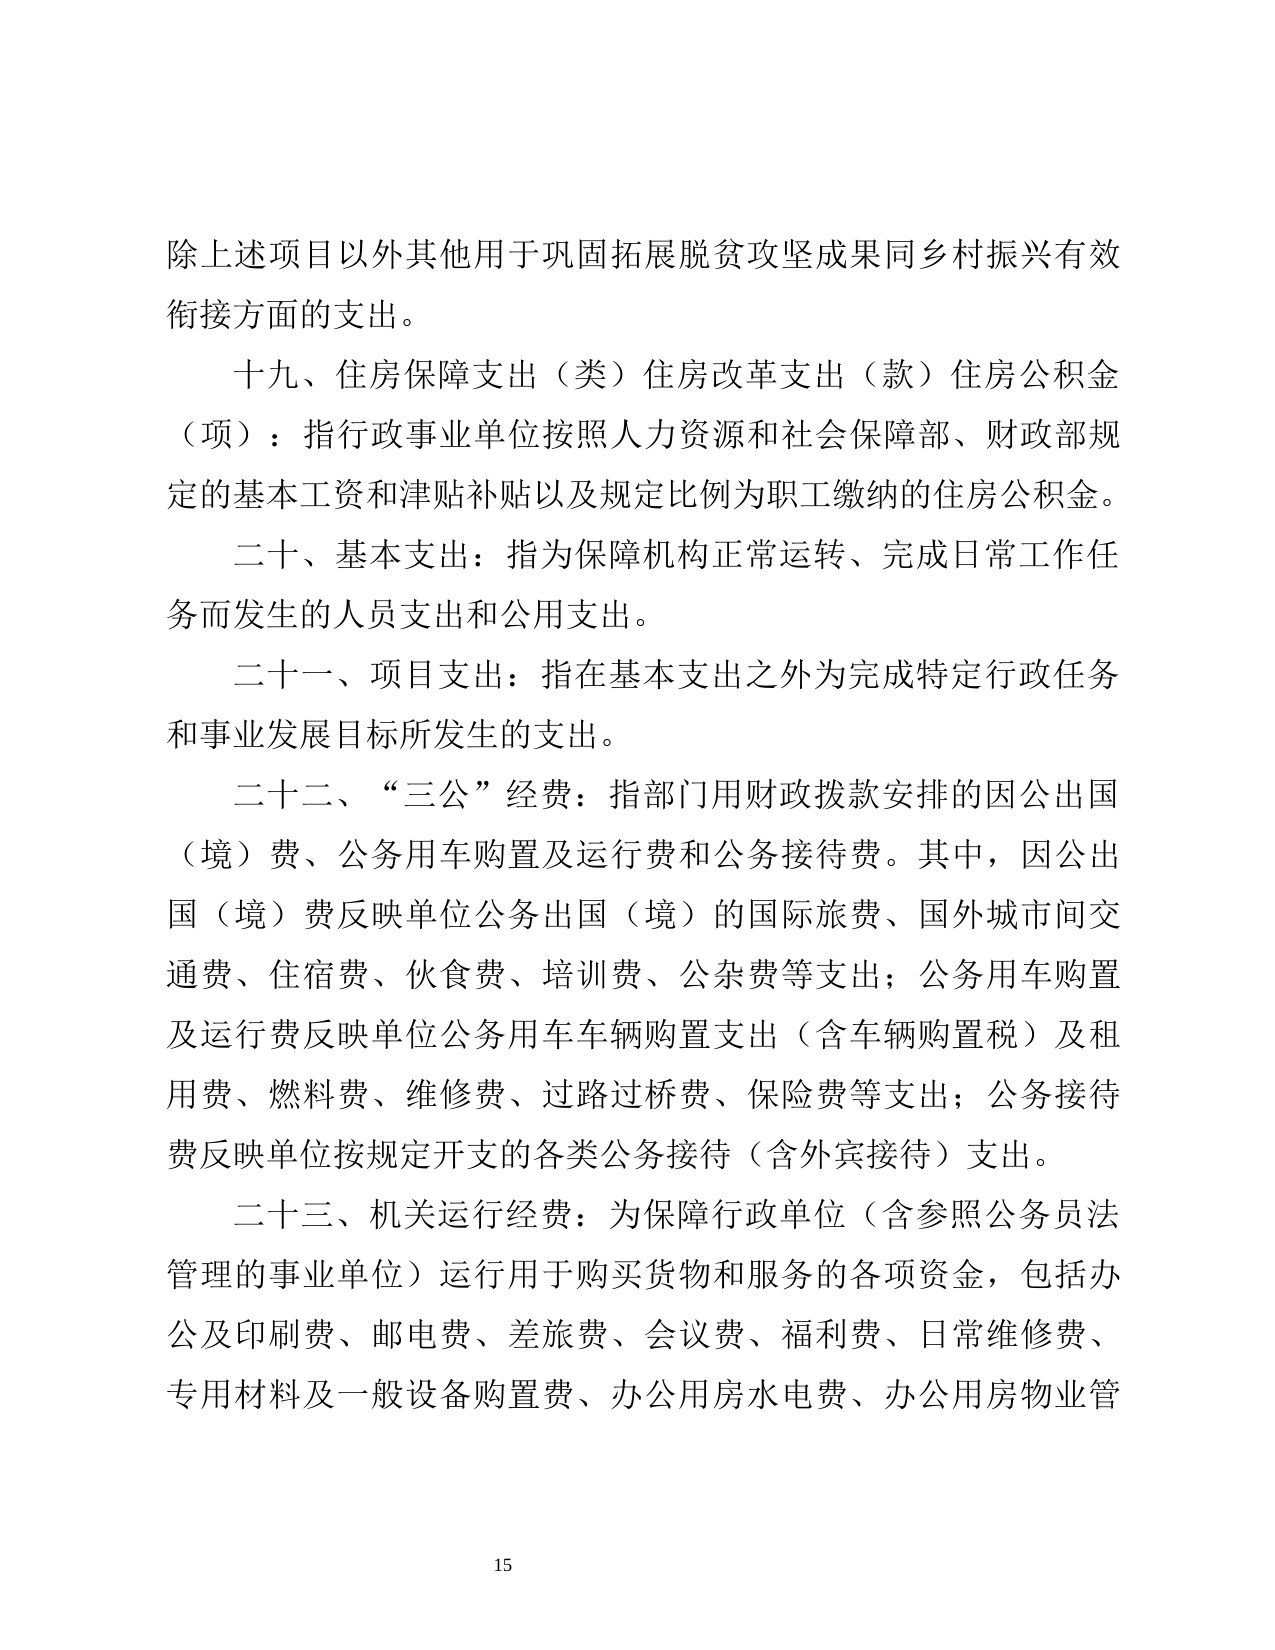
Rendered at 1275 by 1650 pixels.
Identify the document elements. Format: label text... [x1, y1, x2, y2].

text 十九、住房保障支出（类）住房改革支出（款）住房公积金（项）：指行政事业单位按照人力资源和社会保障部、财政部规定的基本工资和津贴补贴以及规定比例为职工缴纳的住房公积金。 [165, 338, 1121, 518]
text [165, 218, 1121, 338]
text 二十、基本支出：指为保障机构正常运转、完成日常工作任务而发生的人员支出和公用支出。 [165, 518, 1121, 638]
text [165, 1178, 1121, 1418]
text 二十一、项目支出：指在基本支出之外为完成特定行政任务和事业发展目标所发生的支出。 [165, 638, 1121, 758]
text 二十二、“三公”经费：指部门用财政拨款安排的因公出国（境）费、公务用车购置及运行费和公务接待费。其中，因公出国（境）费反映单位公务出国（境）的国际旅费、国外城市间交通费、住宿费、伙食费、培训费、公杂费等支出；公务用车购置及运行费反映单位公务用车车辆购置支出（含车辆购置税）及租用费、燃料费、维修费、过路过桥费、保险费等支出；公务接待费反映单位按规定开支的各类公务接待（含外宾接待）支出。 [165, 758, 1121, 1178]
